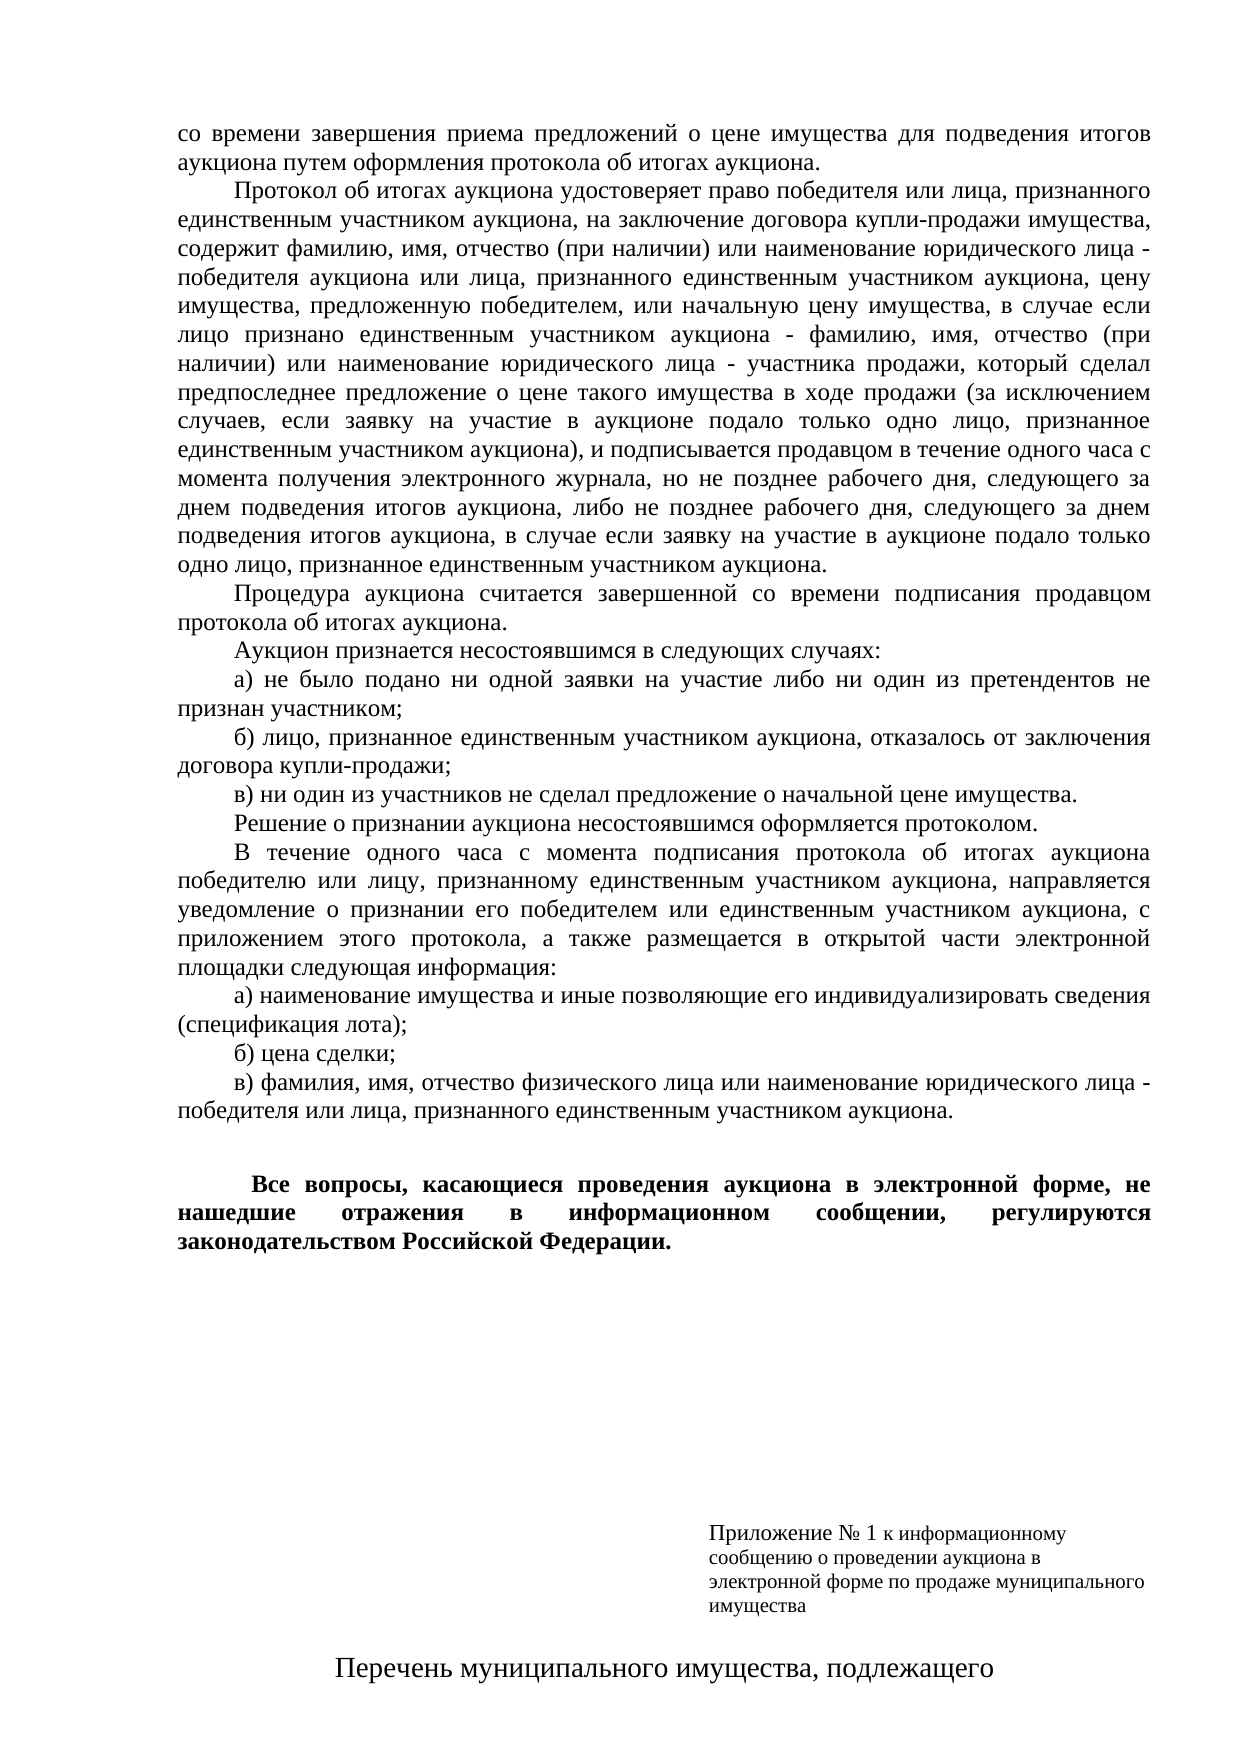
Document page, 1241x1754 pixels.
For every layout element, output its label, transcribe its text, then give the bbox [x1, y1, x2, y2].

text а) наименование имущества и иные позволяющие его индивидуализировать сведения (спецификация лота); [177, 981, 1152, 1038]
text б) цена сделки; [177, 1038, 1152, 1067]
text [177, 118, 1152, 176]
text Протокол об итогах аукциона удостоверяет право победителя или лица, признанного единственным участником аукциона, на заключение договора купли-продажи имущества, содержит фамилию, имя, отчество (при наличии) или наименование юридического лица - победителя аукциона или лица, признанного единственным участником аукциона, цену имущества, предложенную победителем, или начальную цену имущества, в случае если лицо признано единственным участником аукциона - фамилию, имя, отчество (при наличии) или наименование юридического лица - участника продажи, который сделал предпоследнее предложение о цене такого имущества в ходе продажи (за исключением случаев, если заявку на участие в аукционе подало только одно лицо, признанное единственным участником аукциона), и подписывается продавцом в течение одного часа с момента получения электронного журнала, но не позднее рабочего дня, следующего за днем подведения итогов аукциона, либо не позднее рабочего дня, следующего за днем подведения итогов аукциона, в случае если заявку на участие в аукционе подало только одно лицо, признанное единственным участником аукциона. [177, 176, 1152, 578]
text в) фамилия, имя, отчество физического лица или наименование юридического лица - победителя или лица, признанного единственным участником аукциона. [177, 1067, 1152, 1124]
text Все вопросы, касающиеся проведения аукциона в электронной форме, не нашедшие отражения в информационном сообщении, регулируются законодательством Российской Федерации. [177, 1169, 1152, 1255]
text Аукцион признается несостоявшимся в следующих случаях: [177, 636, 1152, 664]
text Решение о признании аукциона несостоявшимся оформляется протоколом. [177, 808, 1152, 837]
text Процедура аукциона считается завершенной со времени подписания продавцом протокола об итогах аукциона. [177, 578, 1152, 636]
text в) ни один из участников не сделал предложение о начальной цене имущества. [177, 779, 1152, 808]
text В течение одного часа с момента подписания протокола об итогах аукциона победителю или лицу, признанному единственным участником аукциона, направляется уведомление о признании его победителем или единственным участником аукциона, с приложением этого протокола, а также размещается в открытой части электронной площадки следующая информация: [177, 837, 1152, 981]
text б) лицо, признанное единственным участником аукциона, отказалось от заключения договора купли-продажи; [177, 722, 1152, 779]
text а) не было подано ни одной заявки на участие либо ни один из претендентов не признан участником; [177, 664, 1152, 722]
text Перечень муниципального имущества, подлежащего [177, 1651, 1152, 1684]
text Приложение № 1 к информационному сообщению о проведении аукциона в электронной форме по продаже муниципального имущества [709, 1518, 1152, 1617]
